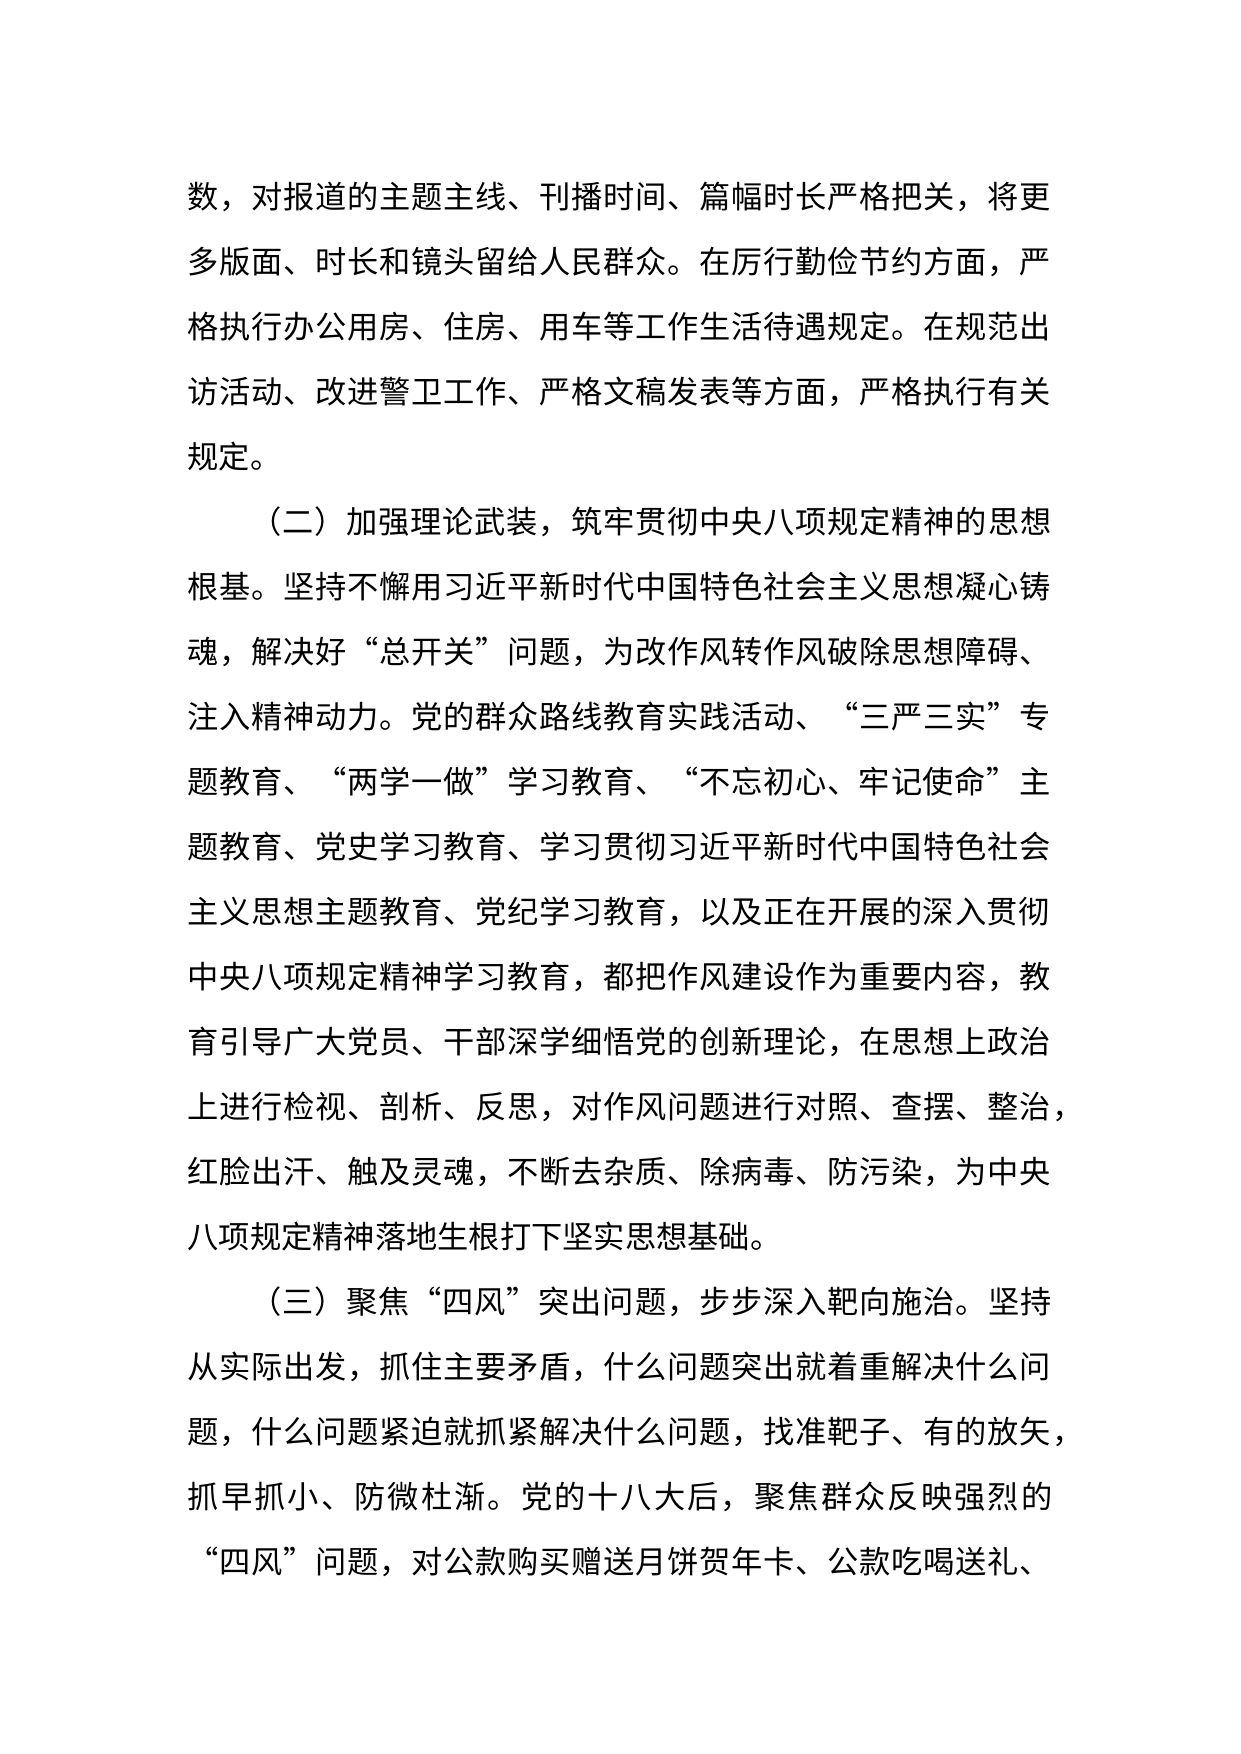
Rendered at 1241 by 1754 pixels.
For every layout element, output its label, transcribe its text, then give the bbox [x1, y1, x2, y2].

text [187, 162, 1053, 487]
text （二）加强理论武装，筑牢贯彻中央八项规定精神的思想根基。坚持不懈用习近平新时代中国特色社会主义思想凝心铸魂，解决好“总开关”问题，为改作风转作风破除思想障碍、注入精神动力。党的群众路线教育实践活动、“三严三实”专题教育、“两学一做”学习教育、“不忘初心、牢记使命”主题教育、党史学习教育、学习贯彻习近平新时代中国特色社会主义思想主题教育、党纪学习教育，以及正在开展的深入贯彻中央八项规定精神学习教育，都把作风建设作为重要内容，教育引导广大党员、干部深学细悟党的创新理论，在思想上政治上进行检视、剖析、反思，对作风问题进行对照、查摆、整治，红脸出汗、触及灵魂，不断去杂质、除病毒、防污染，为中央八项规定精神落地生根打下坚实思想基础。 [187, 487, 1053, 1267]
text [187, 1267, 1053, 1592]
